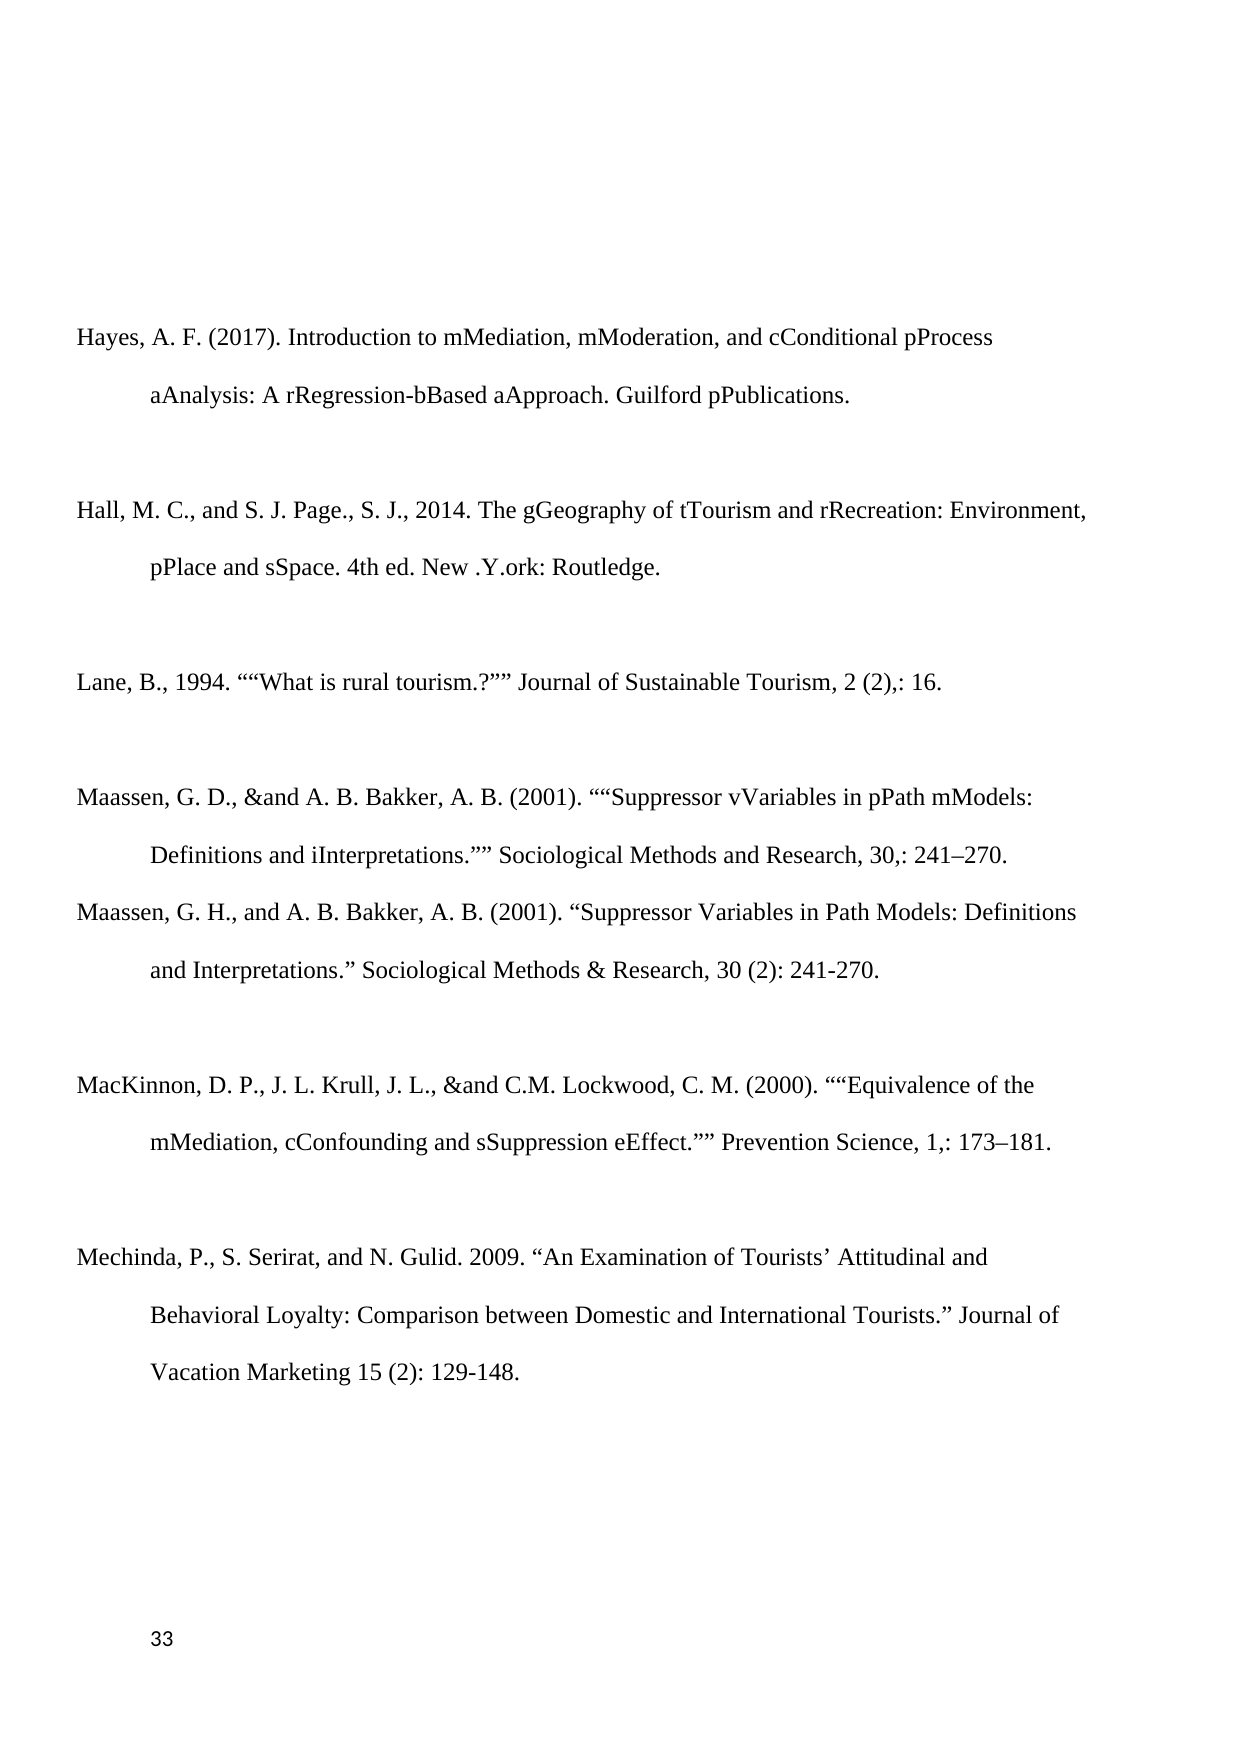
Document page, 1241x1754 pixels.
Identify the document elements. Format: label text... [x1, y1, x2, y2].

text Lane, B. 1994. What is rural tourism Journal of Sustainable Tourism 2 (2) 16. [76, 667, 1090, 696]
text MacKinnon, D. P., Krull, Lockwood. 2000. Equivalence of the ediation, onfounding and uppression ffect. Prevention Science 1 173–181. [76, 1070, 1090, 1156]
text Hall, M. C., and Page 2014. The eography of ourism and ecreation: Environment, lace and pace. 4th ed. NY: Routledge. [76, 495, 1090, 581]
text Hayes, A. F. 2017. Introduction to ediation, oderation, and onditional rocess nalysis: A egression-ased pproach. Guilford ublications. [76, 322, 1090, 409]
